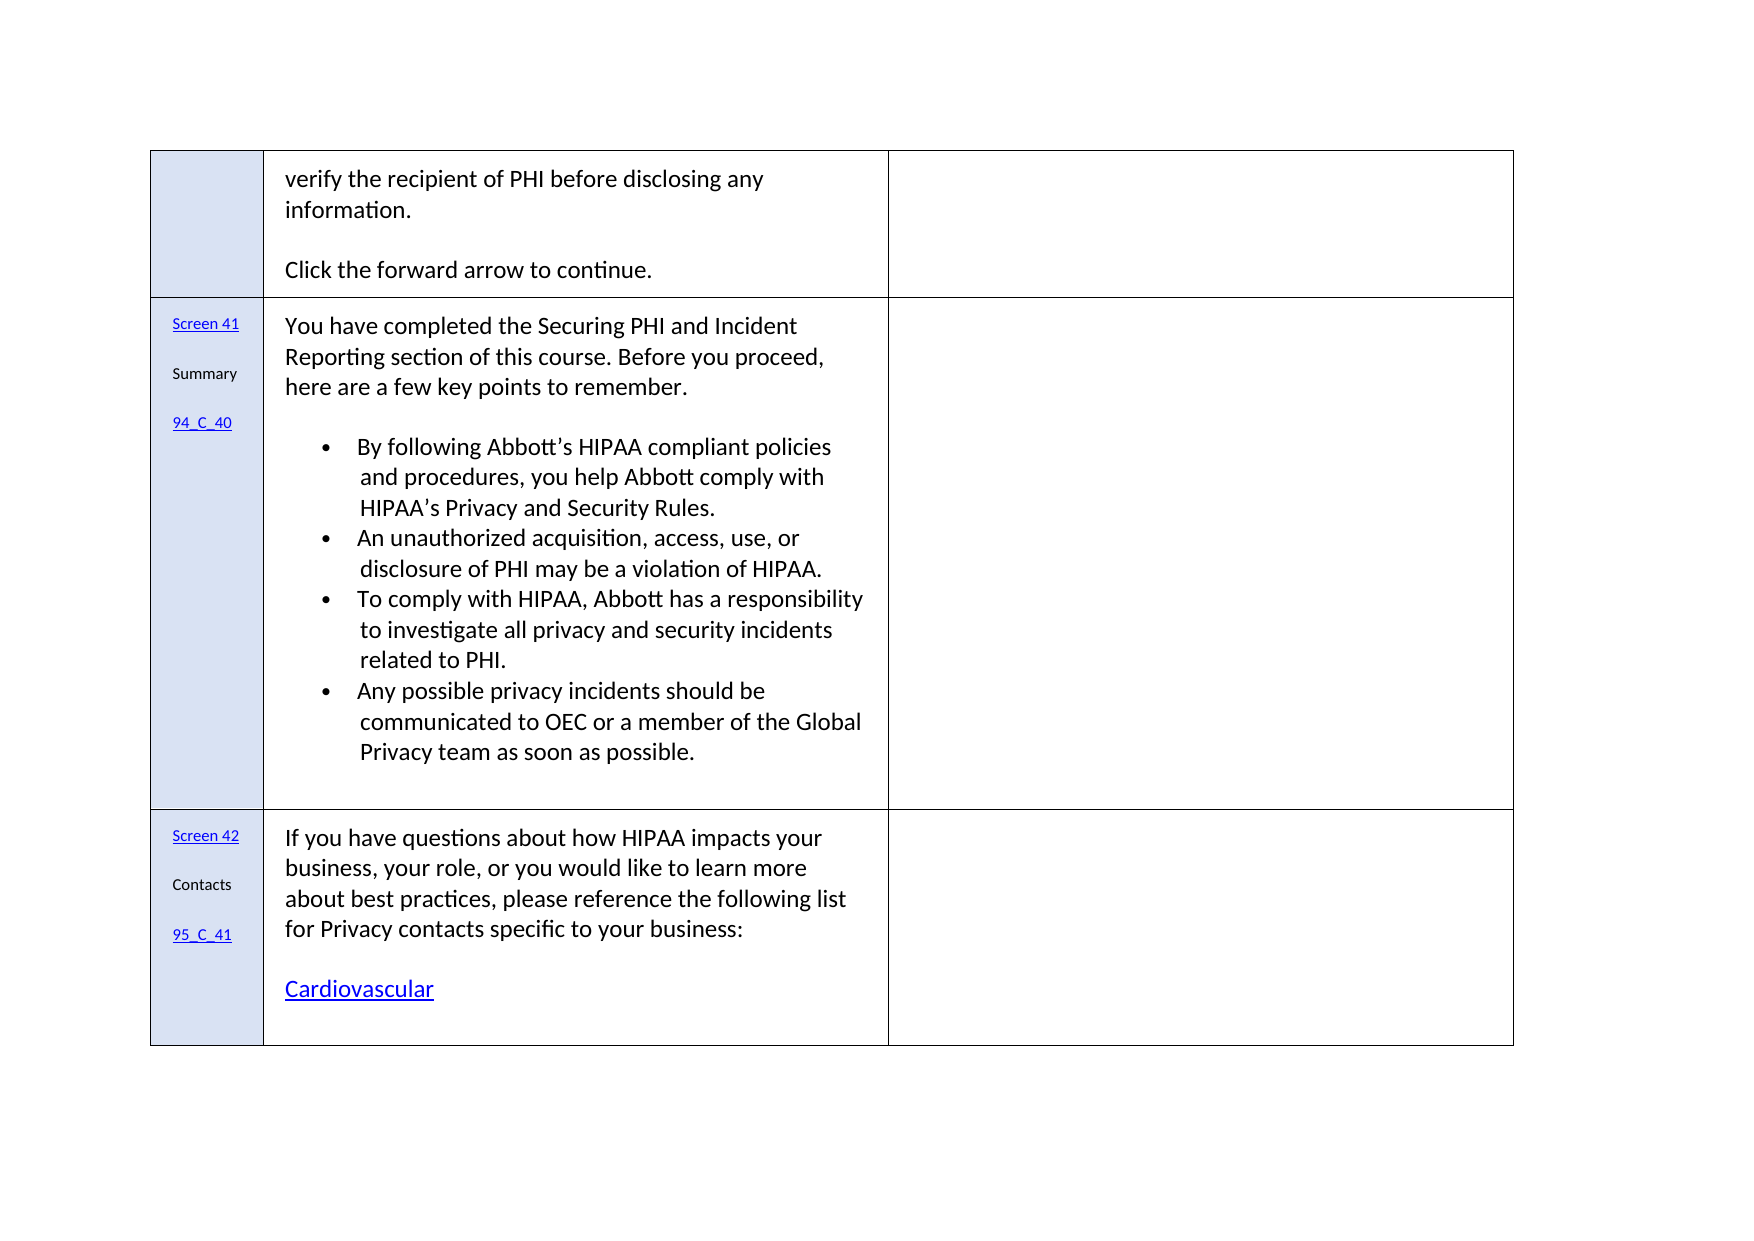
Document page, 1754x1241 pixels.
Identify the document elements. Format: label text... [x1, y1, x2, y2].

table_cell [151, 810, 263, 1045]
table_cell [264, 151, 888, 297]
table_cell [889, 810, 1513, 1045]
table_cell You have completed the Securing PHI and Incident Reporting section of this course. Before you proceed, here are a few key points to remember. By following Abbott’s HIPAA compliant policies and procedures, you help Abbott comply with HIPAA’s Privacy and Security Rules. An unauthorized acquisition, access, use, or disclosure of PHI may be a violation of HIPAA. To comply with HIPAA, Abbott has a responsibility to investigate all privacy and security incidents related to PHI. Any possible privacy incidents should be communicated to OEC or a member of the Global Privacy team as soon as possible. [264, 298, 888, 808]
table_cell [264, 810, 888, 1045]
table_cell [151, 151, 263, 297]
table_cell [889, 298, 1513, 808]
table_cell Screen 41 Summary 94_C_40 [151, 298, 263, 808]
table_cell [889, 151, 1513, 297]
